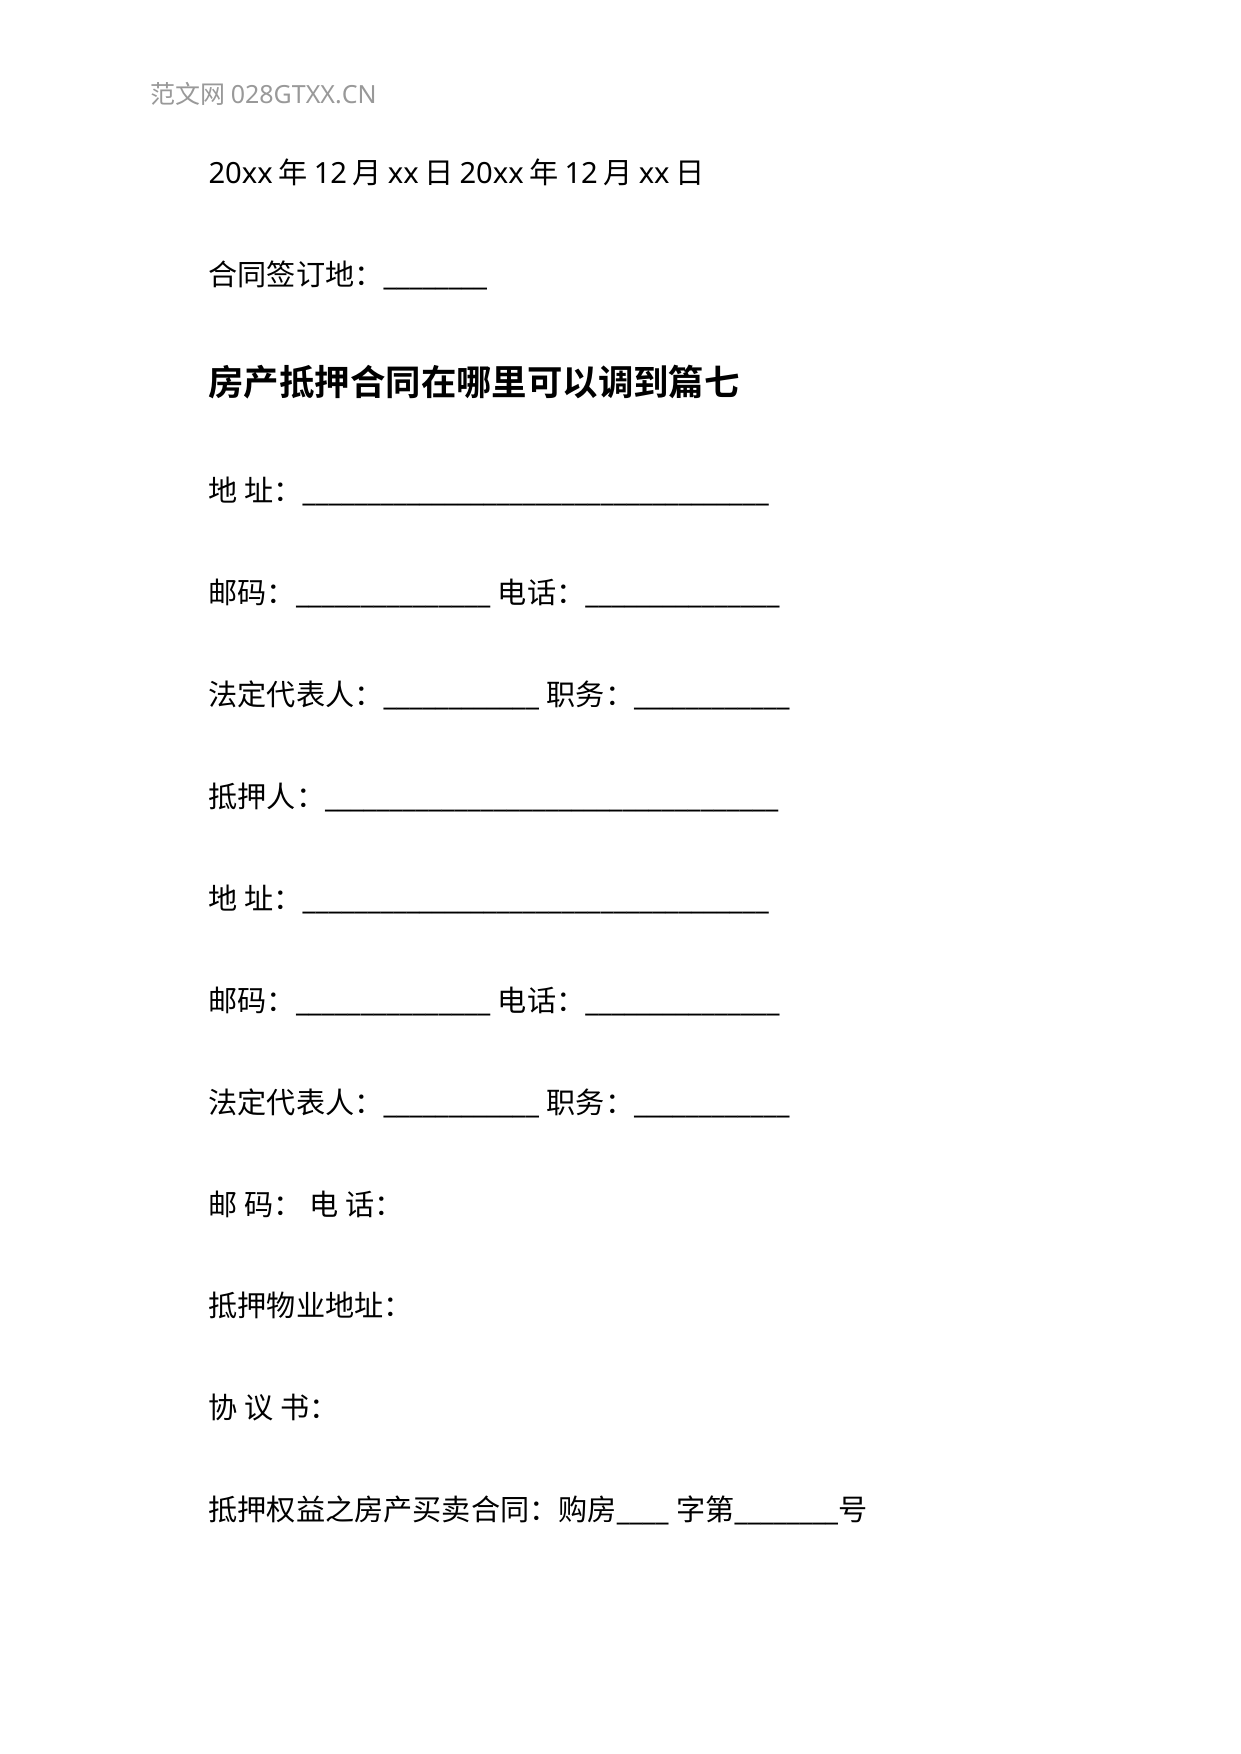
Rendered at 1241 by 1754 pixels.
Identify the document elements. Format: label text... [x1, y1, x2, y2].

text 房产抵押合同在哪里可以调到篇七 [150, 354, 1090, 405]
text 邮 码： 电 话： [150, 1181, 1090, 1223]
text 邮码：_______________ 电话：_______________ [150, 977, 1090, 1020]
text 20xx年12月xx日20xx年12月xx日 [150, 150, 1090, 192]
text 法定代表人：____________ 职务：____________ [150, 1079, 1090, 1122]
text 地 址：____________________________________ [150, 467, 1090, 510]
text 抵押人：___________________________________ [150, 773, 1090, 816]
text 协 议 书： [150, 1385, 1090, 1427]
text 合同签订地：________ [150, 252, 1090, 294]
text 地 址：____________________________________ [150, 875, 1090, 918]
text 抵押物业地址： [150, 1283, 1090, 1325]
text 邮码：_______________ 电话：_______________ [150, 569, 1090, 612]
text 抵押权益之房产买卖合同：购房____ 字第________号 [150, 1487, 1090, 1529]
text 法定代表人：____________ 职务：____________ [150, 671, 1090, 714]
